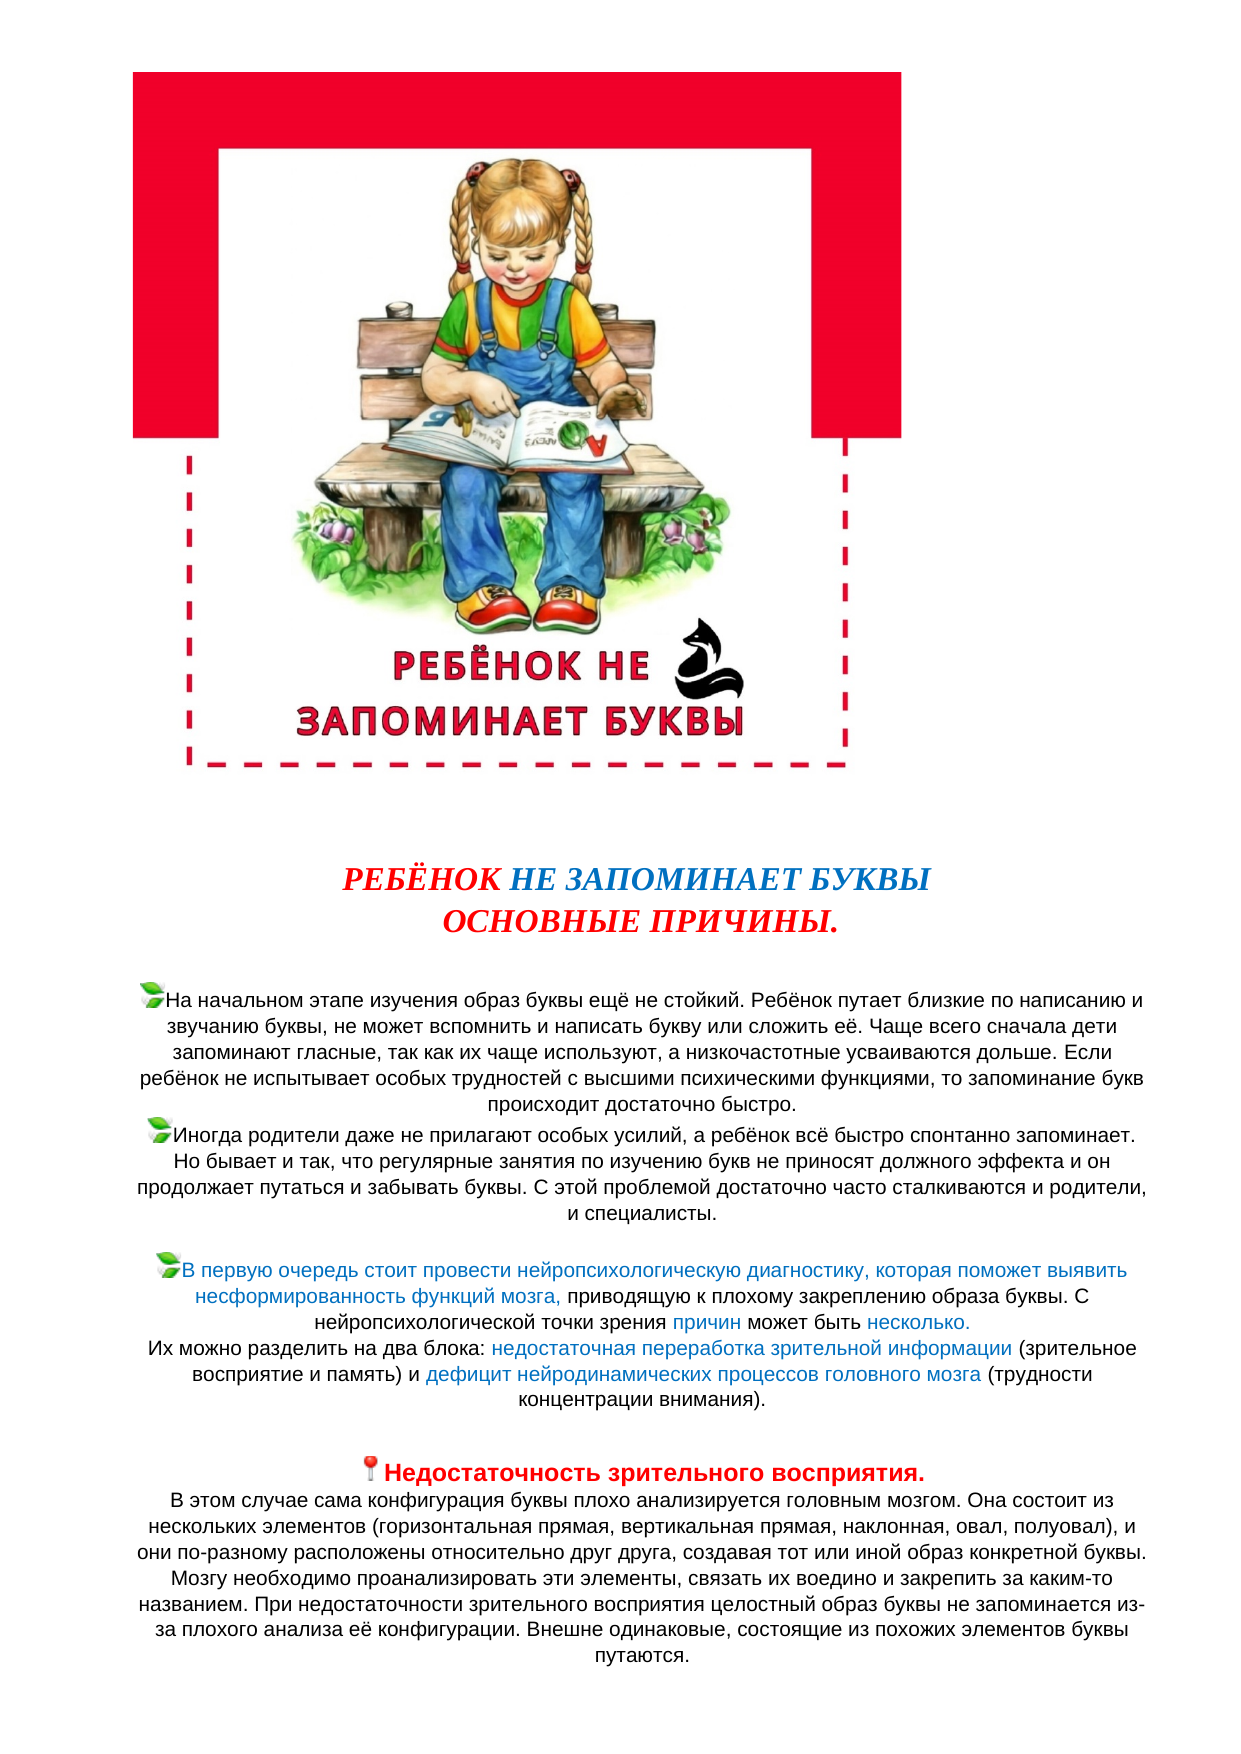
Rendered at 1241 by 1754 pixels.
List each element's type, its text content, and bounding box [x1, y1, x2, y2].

text Недостаточность зрительного восприятия. В этом случае сама конфигурация буквы плохо анализируется головным мозгом. Она состоит из нескольких элементов (горизонтальная прямая, вертикальная прямая, наклонная, овал, полуовал), и они по-разному расположены относительно друг друга, создавая тот или иной образ конкретной буквы. Мозгу необходимо проанализировать эти элементы, связать их воедино и закрепить за каким-то названием. При недостаточности зрительного восприятия целостный образ буквы не запоминается из-за плохого анализа её конфигурации. Внешне одинаковые, состоящие из похожих элементов буквы путаются. [133, 1430, 1152, 1697]
picture [140, 982, 166, 1008]
picture [358, 1456, 384, 1481]
text РЕБЁНОК НЕ ЗАПОМИНАЕТ БУКВЫ ОСНОВНЫЕ ПРИЧИНЫ. На начальном этапе изучения образ буквы ещё не стойкий. Ребёнок путает близкие по написанию и звучанию буквы, не может вспомнить и написать букву или сложить её. Чаще всего сначала дети запоминают гласные, так как их чаще используют, а низкочастотные усваиваются дольше. Если ребёнок не испытывает особых трудностей с высшими психическими функциями, то запоминание букв происходит достаточно быстро. Иногда родители даже не прилагают особых усилий, а ребёнок всё быстро спонтанно запоминает. Но бывает и так, что регулярные занятия по изучению букв не приносят должного эффекта и он продолжает путаться и забывать буквы. С этой проблемой достаточно часто сталкиваются и родители, и специалисты. В первую очередь стоит провести нейропсихологическую диагностику, которая поможет выявить несформированность функций мозга, приводящую к плохому закреплению образа буквы. С нейропсихологической точки зрения причин может быть несколько. Их можно разделить на два блока: недостаточная переработка зрительной информации (зрительное восприятие и память) и дефицит нейродинамических процессов головного мозга (трудности концентрации внимания). [133, 859, 1152, 1411]
picture [132, 72, 902, 841]
picture [147, 1117, 173, 1143]
picture [156, 1252, 182, 1278]
